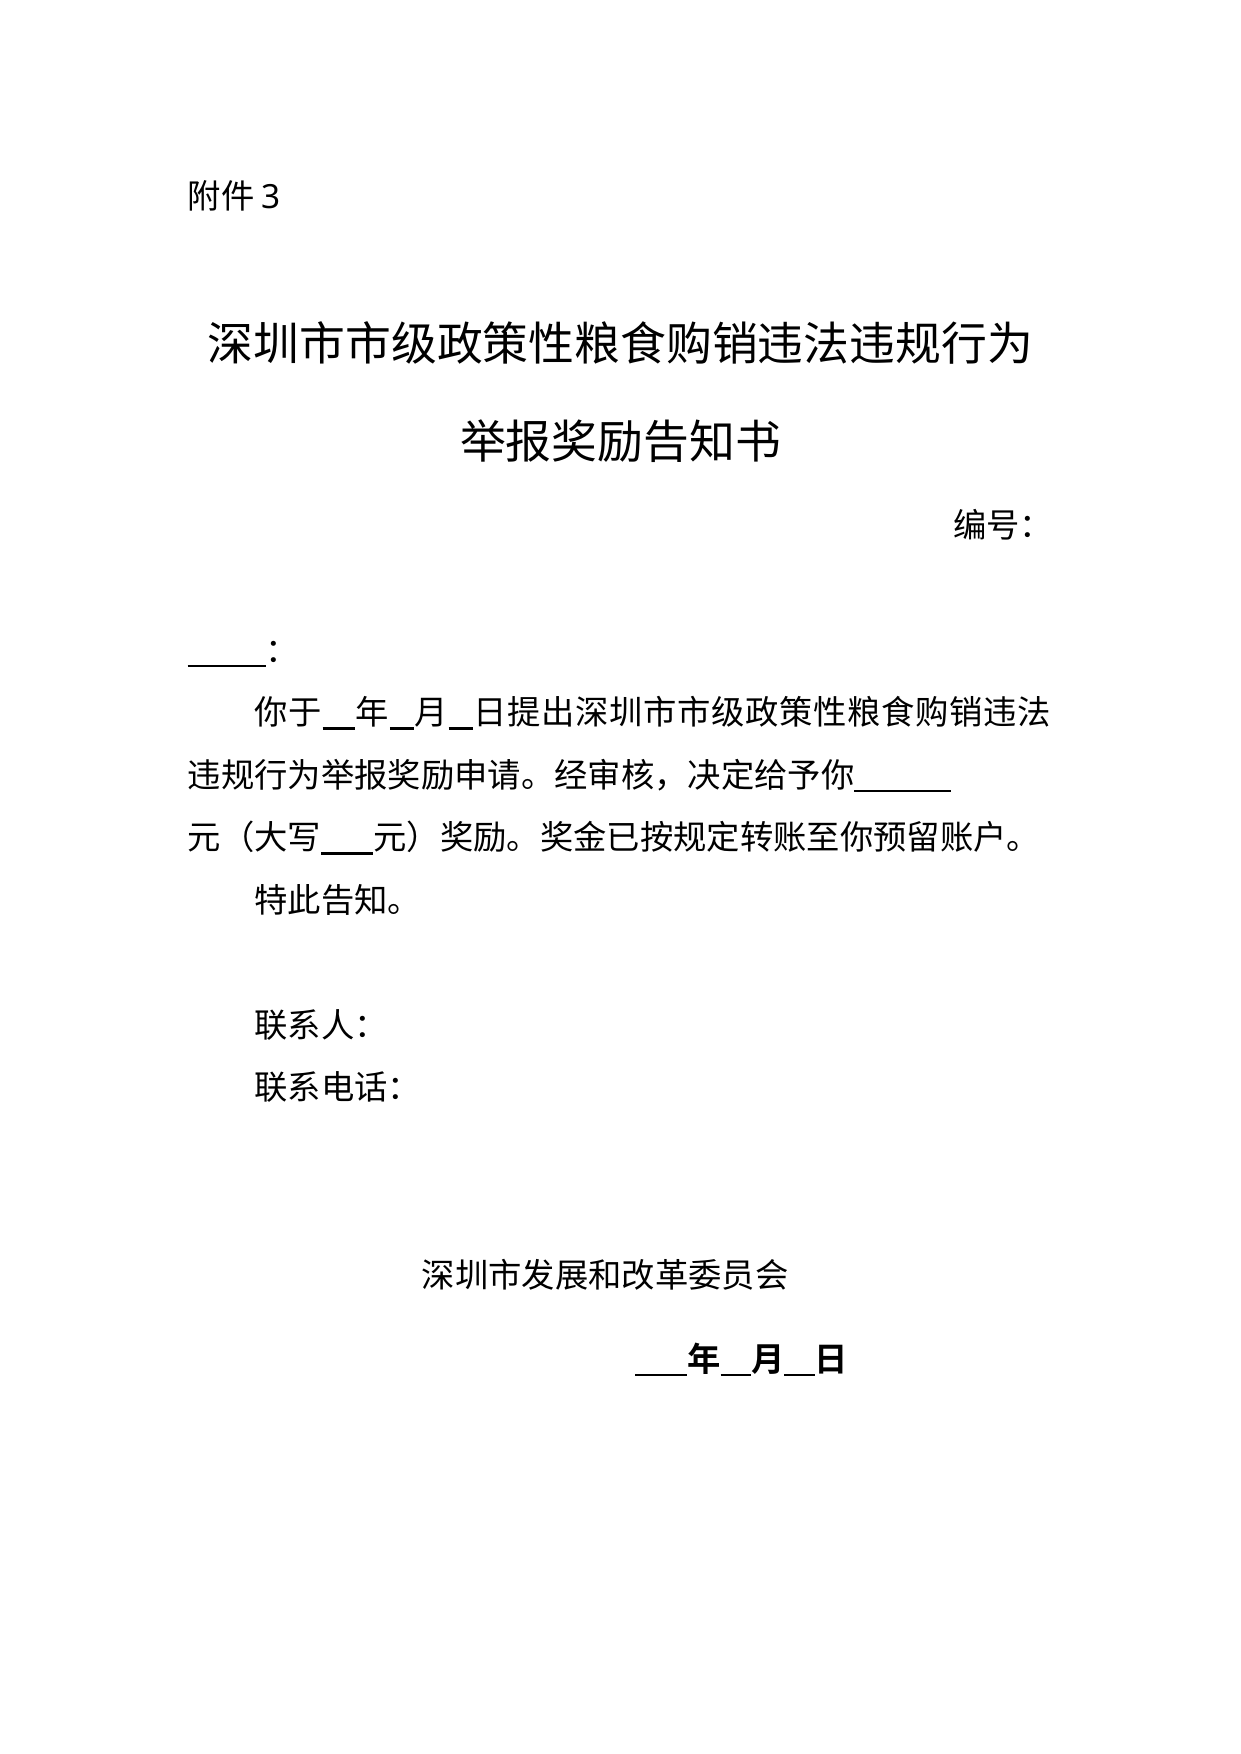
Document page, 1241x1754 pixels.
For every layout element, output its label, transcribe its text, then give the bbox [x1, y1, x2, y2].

text ： [187, 612, 1053, 674]
text 联系电话： [187, 1049, 1053, 1112]
text 编号： [187, 487, 1053, 549]
text 联系人： [187, 987, 1053, 1049]
text 元（大写 元）奖励。奖金已按规定转账至你预留账户。 [187, 799, 1053, 862]
title 年 月 日 [187, 1324, 1053, 1389]
text 举报奖励告知书 [187, 389, 1053, 487]
text 附件3 [187, 162, 1053, 227]
text 深圳市发展和改革委员会 [187, 1237, 1053, 1299]
text 你于 年 月 日提出深圳市市级政策性粮食购销违法违规行为举报奖励申请。经审核，决定给予你 [187, 674, 1053, 799]
text 特此告知。 [187, 862, 1053, 924]
text 深圳市市级政策性粮食购销违法违规行为 [187, 292, 1053, 389]
